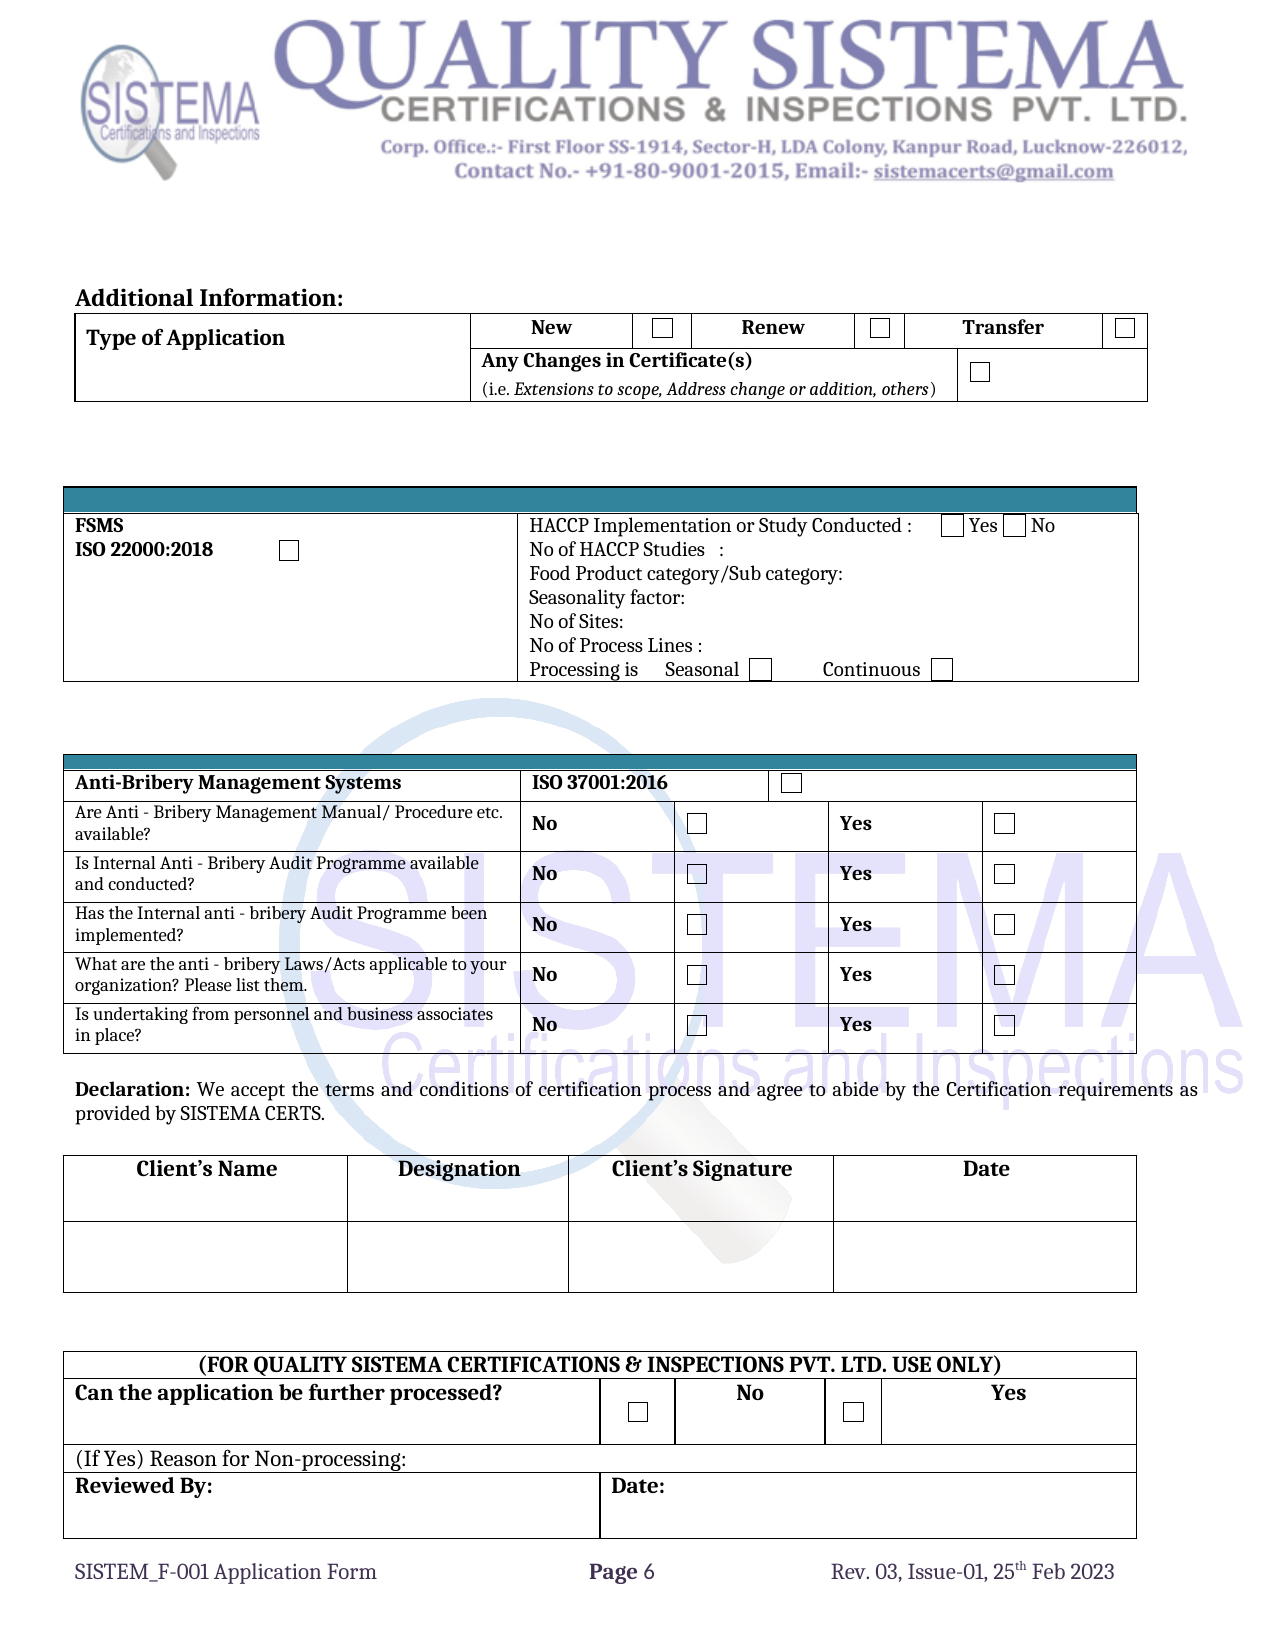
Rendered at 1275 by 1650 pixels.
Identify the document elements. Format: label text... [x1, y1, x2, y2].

table_header [855, 314, 904, 348]
table_header Date [834, 1156, 1136, 1221]
table_cell FSMS ISO 22000:2018 [64, 514, 517, 681]
table_cell No [676, 1379, 824, 1444]
table_cell [675, 953, 828, 1002]
table_cell Any Changes in Certificate(s) (i.e. Extensions to scope, Address change or addition, others) [471, 349, 957, 401]
table_cell Yes [882, 1379, 1136, 1444]
table_header [64, 488, 1136, 512]
table_cell Is Internal Anti - Bribery Audit Programme available and conducted? [64, 852, 520, 902]
table_cell [601, 1379, 674, 1444]
table_cell Has the Internal anti - bribery Audit Programme been implemented? [64, 903, 520, 952]
table_cell [983, 1004, 1136, 1053]
table_cell (If Yes) Reason for Non-processing: [64, 1445, 1136, 1472]
table_cell [64, 1222, 347, 1292]
table_cell [983, 802, 1136, 851]
table_header Type of Application [76, 314, 470, 401]
table_header Renew [692, 314, 854, 348]
table_cell Date: [601, 1473, 1136, 1538]
table_cell [983, 903, 1136, 952]
table_cell [675, 852, 828, 902]
table_cell Yes [829, 852, 982, 902]
table_header Designation [348, 1156, 568, 1221]
table_cell Yes [829, 903, 982, 952]
table_header (FOR QUALITY SISTEMA CERTIFICATIONS & INSPECTIONS PVT. LTD. USE ONLY) [64, 1352, 1136, 1378]
table_header [1103, 314, 1147, 348]
table_header New [471, 314, 632, 348]
table_cell Are Anti - Bribery Management Manual/ Procedure etc. available? [64, 802, 520, 851]
table_cell [675, 1004, 828, 1053]
text Declaration: We accept the terms and conditions of certification process and agree to abide by the Certification requirements as provided by SISTEMA CERTS. [75, 1078, 1200, 1126]
table_cell Reviewed By: [64, 1473, 599, 1538]
text Additional Information: [75, 284, 1200, 313]
table_cell No [521, 953, 674, 1002]
table_header [64, 755, 1136, 769]
table_cell [769, 771, 1136, 801]
table_cell HACCP Implementation or Study Conducted : Yes No No of HACCP Studies : Food Product category/Sub category: Seasonality factor: No of Sites: No of Process Lines : Processing is Seasonal Continuous [518, 514, 1138, 681]
table_cell Can the application be further processed? [64, 1379, 599, 1444]
table_cell No [521, 903, 674, 952]
table_cell Is undertaking from personnel and business associates in place? [64, 1004, 520, 1053]
table_cell [569, 1222, 833, 1292]
table_header [633, 314, 691, 348]
table_cell Anti-Bribery Management Systems [64, 771, 520, 801]
table_header Client’s Signature [569, 1156, 833, 1221]
table_cell [675, 903, 828, 952]
table_cell [958, 349, 1147, 401]
table_cell [983, 852, 1136, 902]
table_cell [983, 953, 1136, 1002]
table_cell No [521, 852, 674, 902]
picture [75, 15, 1200, 212]
table_cell [348, 1222, 568, 1292]
table_header Client’s Name [64, 1156, 347, 1221]
table_cell ISO 37001:2016 [521, 771, 768, 801]
table_cell No [521, 1004, 674, 1053]
table_cell Yes [829, 802, 982, 851]
table_cell Yes [829, 1004, 982, 1053]
table_cell [834, 1222, 1136, 1292]
table_cell Yes [829, 953, 982, 1002]
table_cell No [521, 802, 674, 851]
table_cell [675, 802, 828, 851]
table_header Transfer [905, 314, 1102, 348]
table_cell [826, 1379, 881, 1444]
table_cell What are the anti - bribery Laws/Acts applicable to your organization? Please list them. [64, 953, 520, 1002]
